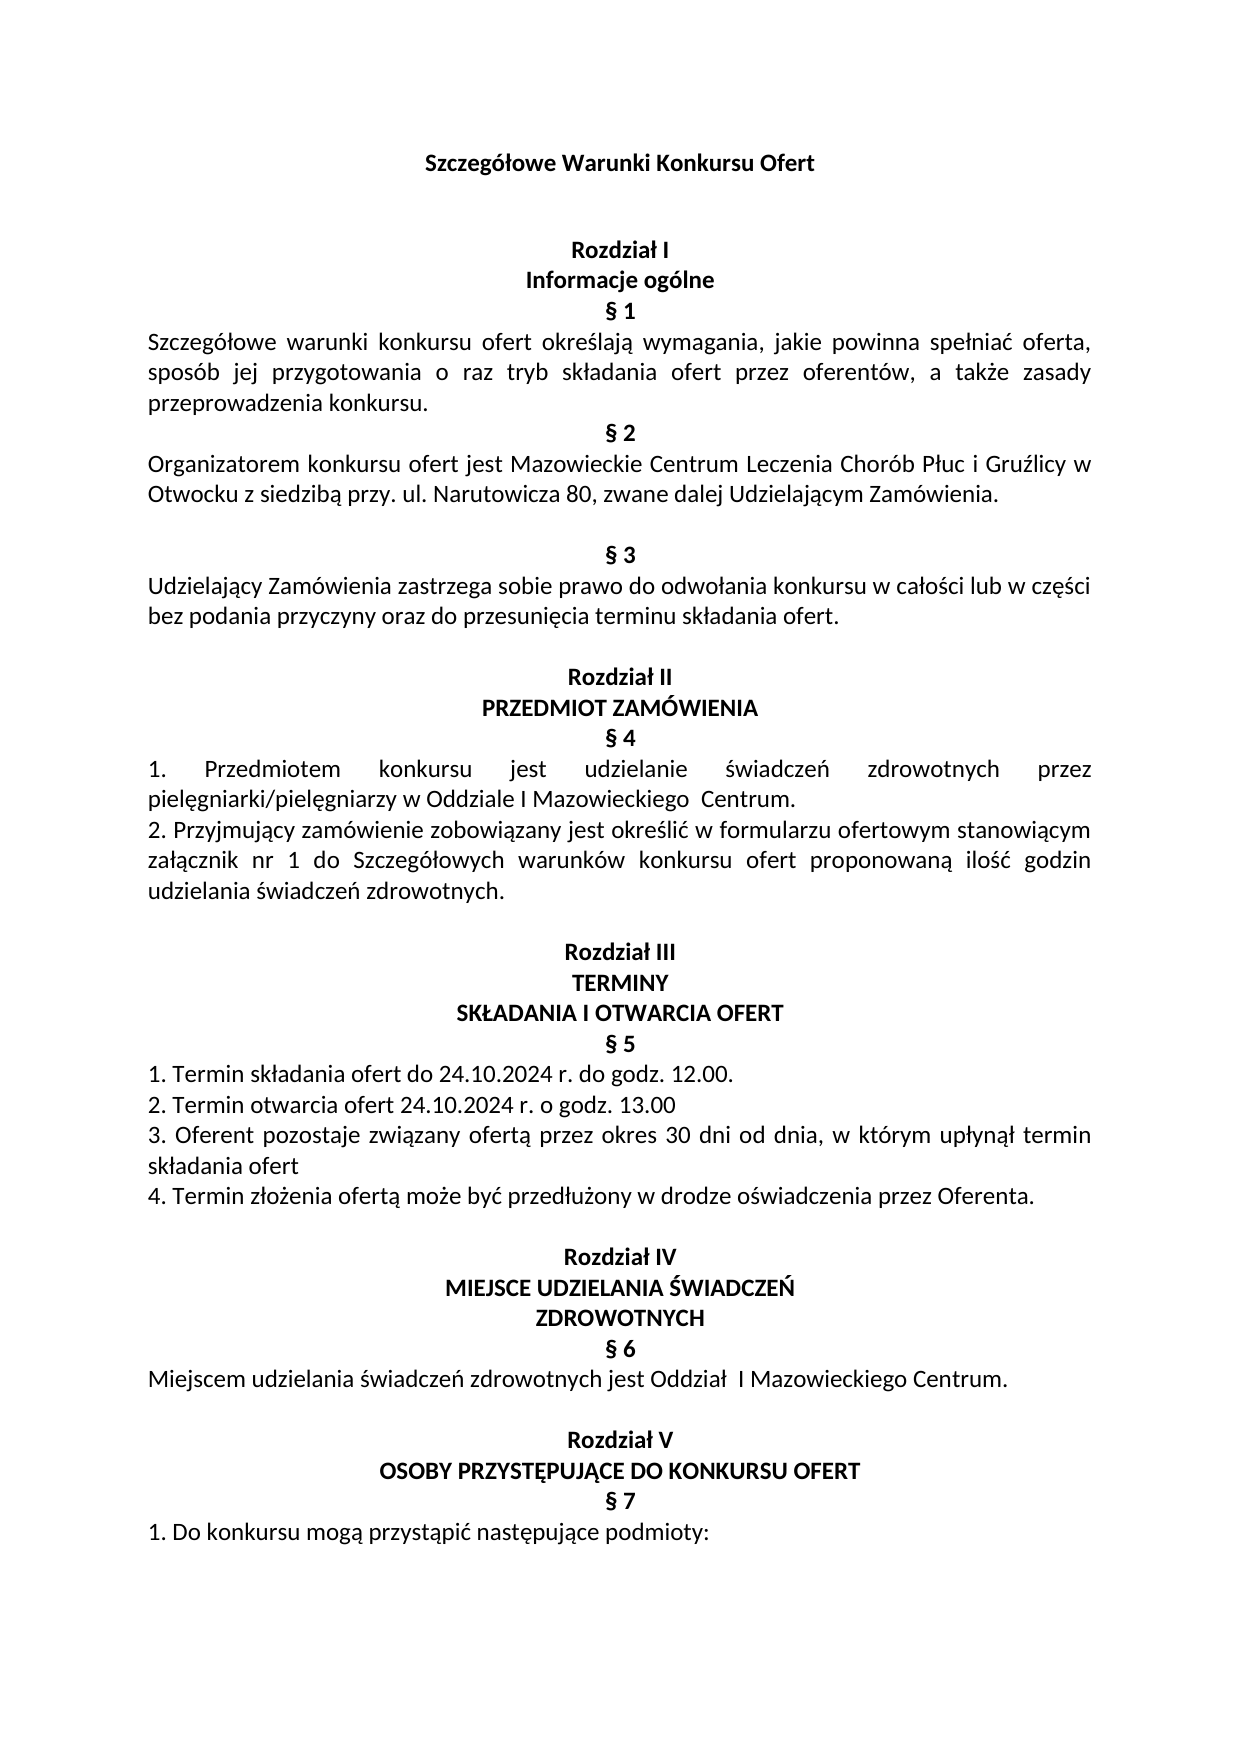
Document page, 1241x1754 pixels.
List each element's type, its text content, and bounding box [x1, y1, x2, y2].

text § 4 [148, 722, 1093, 753]
text Udzielający Zamówienia zastrzega sobie prawo do odwołania konkursu w całości lub w części bez podania przyczyny oraz do przesunięcia terminu składania ofert. [148, 570, 1093, 631]
text MIEJSCE UDZIELANIA ŚWIADCZEŃ [148, 1272, 1093, 1302]
text § 1 [148, 295, 1093, 326]
text Organizatorem konkursu ofert jest Mazowieckie Centrum Leczenia Chorób Płuc i Gruźlicy w Otwocku z siedzibą przy. ul. Narutowicza 80, zwane dalej Udzielającym Zamówienia. [148, 448, 1093, 509]
text § 5 [148, 1028, 1093, 1058]
text § 2 [148, 417, 1093, 448]
text Rozdział V [148, 1424, 1093, 1455]
text 1. Termin składania ofert do 24.10.2024 r. do godz. 12.00. [148, 1058, 1093, 1089]
text Szczegółowe warunki konkursu ofert określają wymagania, jakie powinna spełniać oferta, sposób jej przygotowania o raz tryb składania ofert przez oferentów, a także zasady przeprowadzenia konkursu. [148, 326, 1093, 417]
text PRZEDMIOT ZAMÓWIENIA [148, 692, 1093, 722]
text 2. Termin otwarcia ofert 24.10.2024 r. o godz. 13.00 [148, 1089, 1093, 1119]
text Rozdział III [148, 936, 1093, 967]
text 1. Przedmiotem konkursu jest udzielanie świadczeń zdrowotnych przez pielęgniarki/pielęgniarzy w Oddziale I Mazowieckiego Centrum. [148, 753, 1093, 814]
text TERMINY [148, 967, 1093, 997]
text ZDROWOTNYCH [148, 1302, 1093, 1333]
text 2. Przyjmujący zamówienie zobowiązany jest określić w formularzu ofertowym stanowiącym załącznik nr 1 do Szczegółowych warunków konkursu ofert proponowaną ilość godzin udzielania świadczeń zdrowotnych. [148, 814, 1093, 906]
text § 3 [148, 539, 1093, 570]
text Miejscem udzielania świadczeń zdrowotnych jest Oddział I Mazowieckiego Centrum. [148, 1363, 1093, 1394]
text OSOBY PRZYSTĘPUJĄCE DO KONKURSU OFERT [148, 1455, 1093, 1486]
text 4. Termin złożenia ofertą może być przedłużony w drodze oświadczenia przez Oferenta. [148, 1180, 1093, 1211]
text 1. Do konkursu mogą przystąpić następujące podmioty: [148, 1516, 1093, 1547]
text SKŁADANIA I OTWARCIA OFERT [148, 997, 1093, 1028]
text Informacje ogólne [148, 265, 1093, 295]
text § 6 [148, 1333, 1093, 1363]
text Rozdział IV [148, 1241, 1093, 1272]
text Rozdział II [148, 661, 1093, 692]
text Rozdział I [148, 234, 1093, 265]
text § 7 [148, 1486, 1093, 1516]
text Szczegółowe Warunki Konkursu Ofert [148, 148, 1093, 178]
text 3. Oferent pozostaje związany ofertą przez okres 30 dni od dnia, w którym upłynął termin składania ofert [148, 1119, 1093, 1180]
